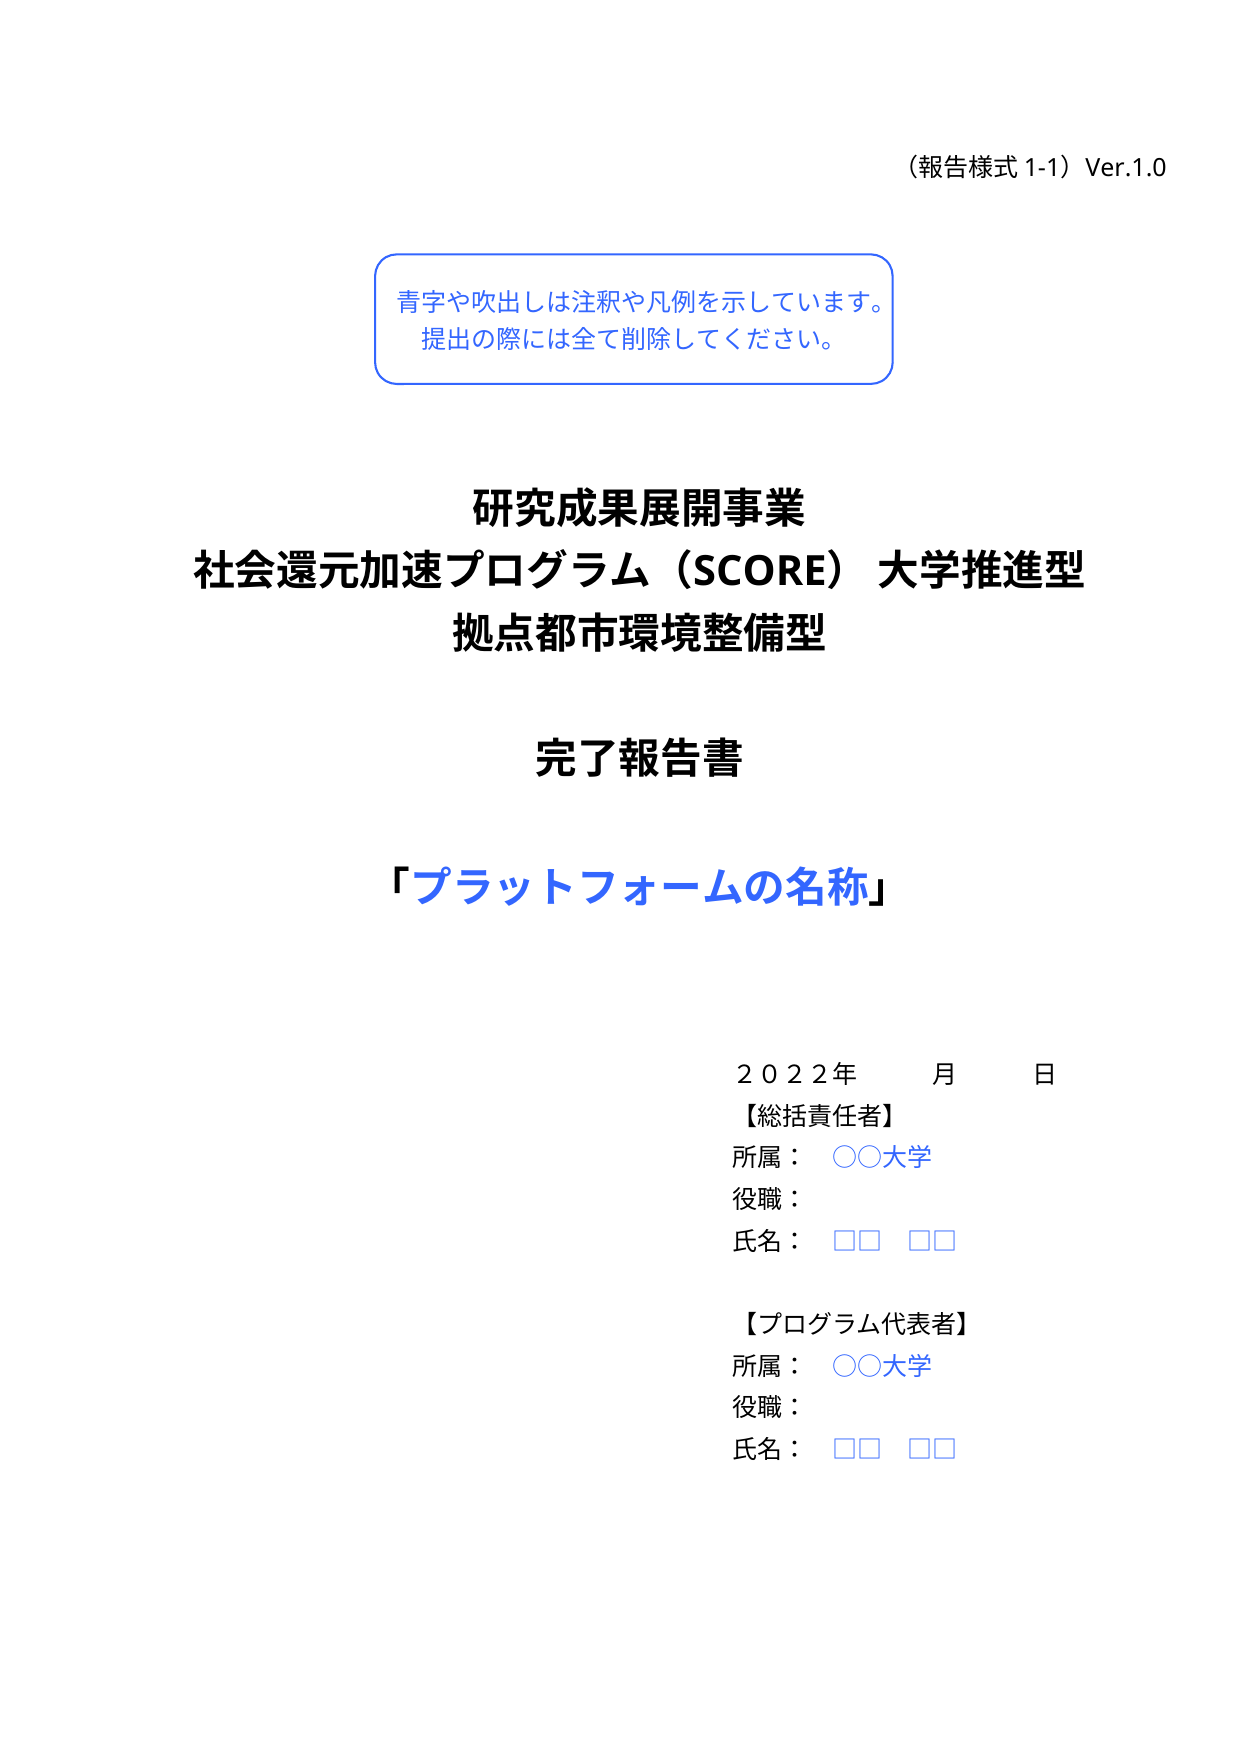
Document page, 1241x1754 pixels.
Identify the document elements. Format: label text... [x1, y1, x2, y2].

text 氏名： □□ □□ [732, 1217, 1167, 1258]
text 完了報告書 [112, 723, 1167, 786]
text 氏名： □□ □□ [732, 1425, 1167, 1467]
text 【総括責任者】 [732, 1092, 1167, 1133]
text 【プログラム代表者】 [732, 1300, 1167, 1342]
text （報告様式1-1）Ver.1.0 [112, 148, 1167, 184]
text 社会還元加速プログラム（SCORE） 大学推進型 [112, 536, 1167, 598]
text ２０２２年 月 日 [732, 1050, 1167, 1092]
text 役職： [732, 1383, 1167, 1425]
text 「プラットフォームの名称」 [112, 854, 1167, 914]
text 研究成果展開事業 [112, 473, 1167, 536]
text 役職： [732, 1175, 1167, 1217]
text 拠点都市環境整備型 [112, 598, 1167, 661]
text 所属： ○○大学 [732, 1342, 1167, 1383]
text 所属： ○○大学 [732, 1133, 1167, 1175]
